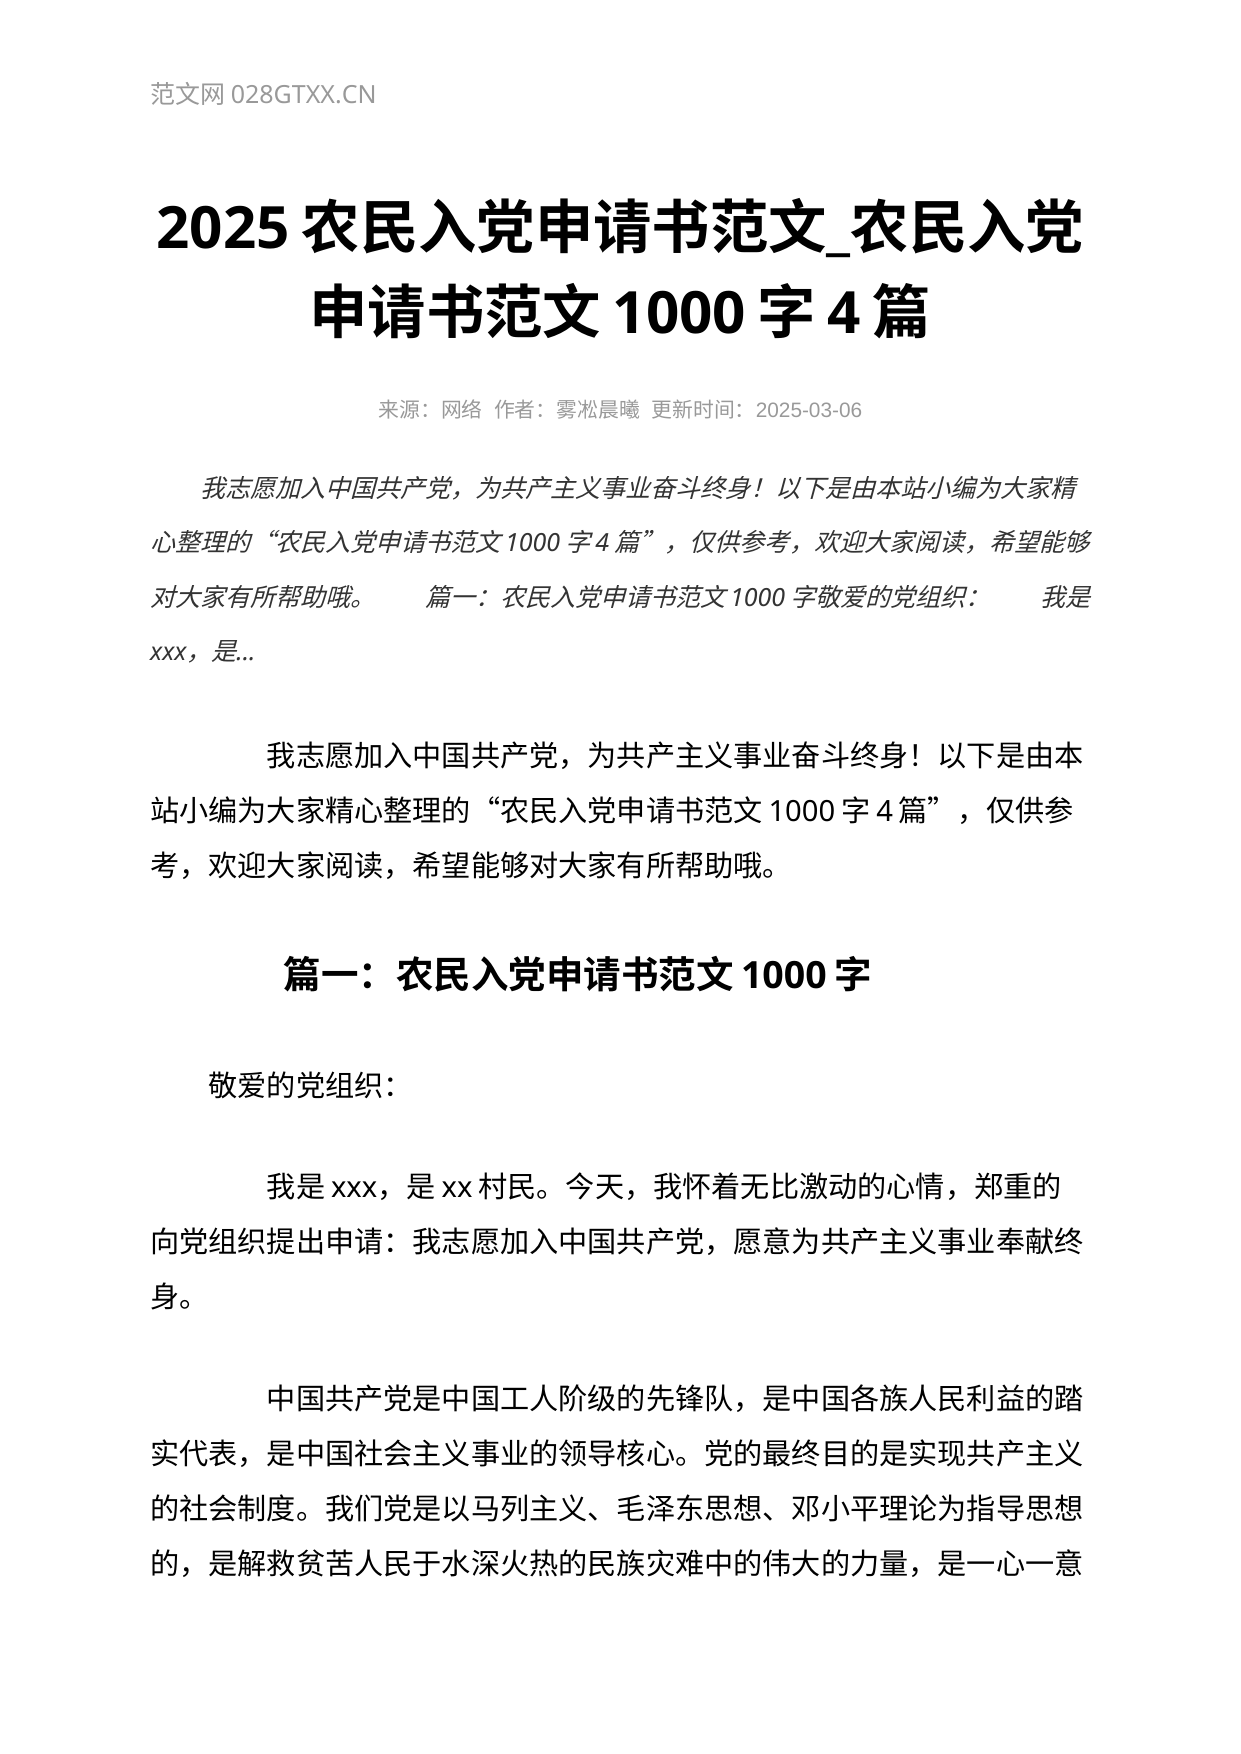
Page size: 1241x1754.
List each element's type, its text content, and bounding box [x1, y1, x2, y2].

text 我志愿加入中国共产党，为共产主义事业奋斗终身！以下是由本站小编为大家精心整理的“农民入党申请书范文1000字4篇”，仅供参考，欢迎大家阅读，希望能够对大家有所帮助哦。 [150, 733, 1090, 885]
text 我是xxx，是xx村民。今天，我怀着无比激动的心情，郑重的向党组织提出申请：我志愿加入中国共产党，愿意为共产主义事业奉献终身。 [150, 1164, 1090, 1316]
text 敬爱的党组织： [150, 1062, 1090, 1104]
subtitle 2025农民入党申请书范文_农民入党申请书范文1000字4篇 [150, 181, 1090, 351]
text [150, 1376, 1090, 1583]
text 我志愿加入中国共产党，为共产主义事业奋斗终身！以下是由本站小编为大家精心整理的“农民入党申请书范文1000字4篇”，仅供参考，欢迎大家阅读，希望能够对大家有所帮助哦。 篇一：农民入党申请书范文1000字敬爱的党组织： 我是xxx，是... [150, 468, 1090, 668]
text 篇一：农民入党申请书范文1000字 [150, 944, 1090, 999]
text 来源：网络 作者：雾凇晨曦 更新时间：2025-03-06 [150, 398, 1090, 422]
